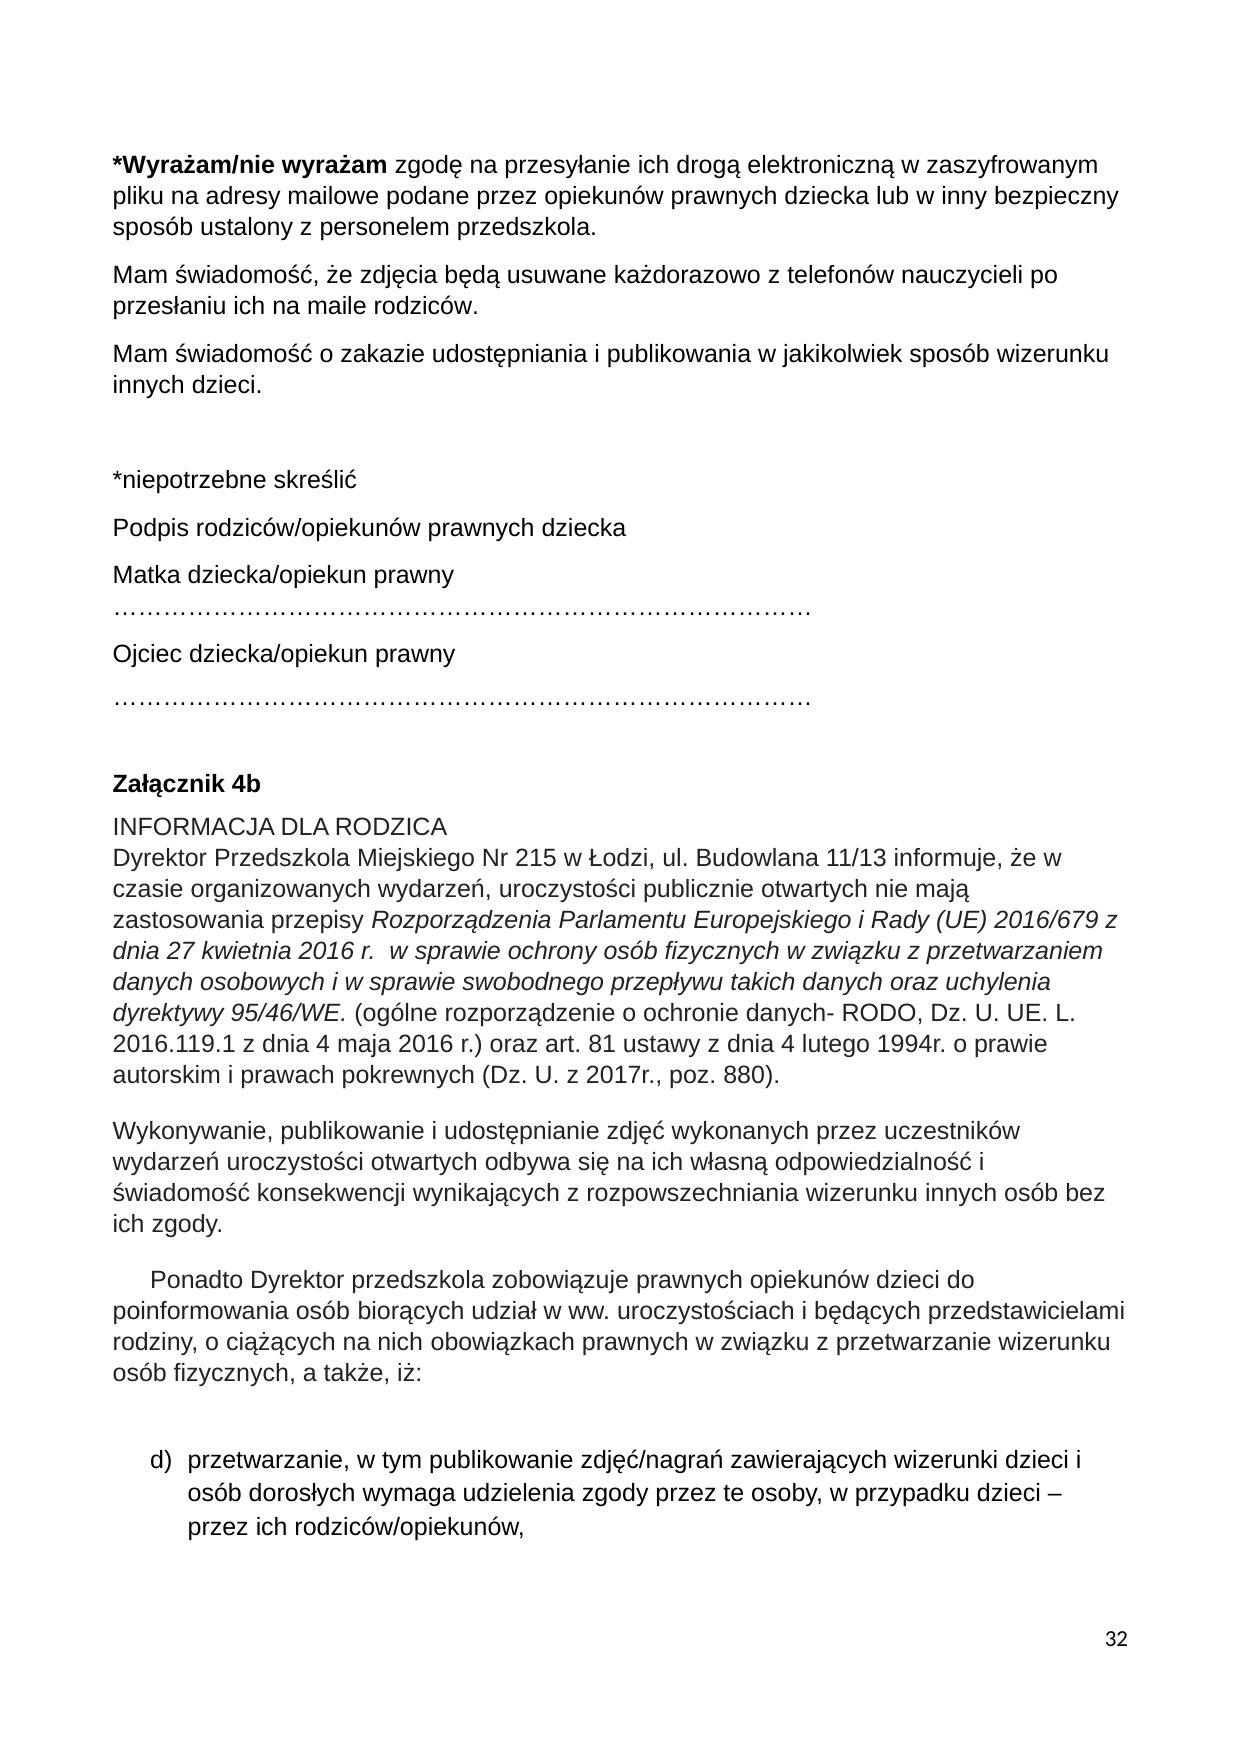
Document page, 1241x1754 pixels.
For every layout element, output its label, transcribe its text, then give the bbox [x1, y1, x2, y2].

text Matka dziecka/opiekun prawny ………………………………………………………………………… [112, 560, 1128, 620]
list przetwarzanie, w tym publikowanie zdjęć/nagrań zawierających wizerunki dzieci i osób dorosłych wymaga udzielenia zgody przez te osoby, w przypadku dzieci – przez ich rodziców/opiekunów, [150, 1445, 1128, 1540]
text Podpis rodziców/opiekunów prawnych dziecka [112, 513, 1128, 541]
text INFORMACJA DLA RODZICA Dyrektor Przedszkola Miejskiego Nr 215 w Łodzi, ul. Budowlana 11/13 informuje, że w czasie organizowanych wydarzeń, uroczystości publicznie otwartych nie mają zastosowania przepisy Rozporządzenia Parlamentu Europejskiego i Rady (UE) 2016/679 z dnia 27 kwietnia 2016 r. w sprawie ochrony osób fizycznych w związku z przetwarzaniem danych osobowych i w sprawie swobodnego przepływu takich danych oraz uchylenia dyrektywy 95/46/WE. (ogólne rozporządzenie o ochronie danych- RODO, Dz. U. UE. L. 2016.119.1 z dnia 4 maja 2016 r.) oraz art. 81 ustawy z dnia 4 lutego 1994r. o prawie autorskim i prawach pokrewnych (Dz. U. z 2017r., poz. 880). [112, 812, 1128, 1089]
text Załącznik 4b [112, 768, 1128, 797]
text *niepotrzebne skreślić [112, 465, 1128, 494]
text Mam świadomość, że zdjęcia będą usuwane każdorazowo z telefonów nauczycieli po przesłaniu ich na maile rodziców. [112, 260, 1128, 319]
text Ojciec dziecka/opiekun prawny ………………………………………………………………………… [112, 639, 1128, 711]
text Mam świadomość o zakazie udostępniania i publikowania w jakikolwiek sposób wizerunku innych dzieci. [112, 338, 1128, 398]
text Ponadto Dyrektor przedszkola zobowiązuje prawnych opiekunów dzieci do poinformowania osób biorących udział w ww. uroczystościach i będących przedstawicielami rodziny, o ciążących na nich obowiązkach prawnych w związku z przetwarzanie wizerunku osób fizycznych, a także, iż: [112, 1265, 1128, 1387]
text *Wyrażam/nie wyrażam zgodę na przesyłanie ich drogą elektroniczną w zaszyfrowanym pliku na adresy mailowe podane przez opiekunów prawnych dziecka lub w inny bezpieczny sposób ustalony z personelem przedszkola. [112, 150, 1128, 241]
text Wykonywanie, publikowanie i udostępnianie zdjęć wykonanych przez uczestników wydarzeń uroczystości otwartych odbywa się na ich własną odpowiedzialność i świadomość konsekwencji wynikających z rozpowszechniania wizerunku innych osób bez ich zgody. [112, 1116, 1128, 1238]
